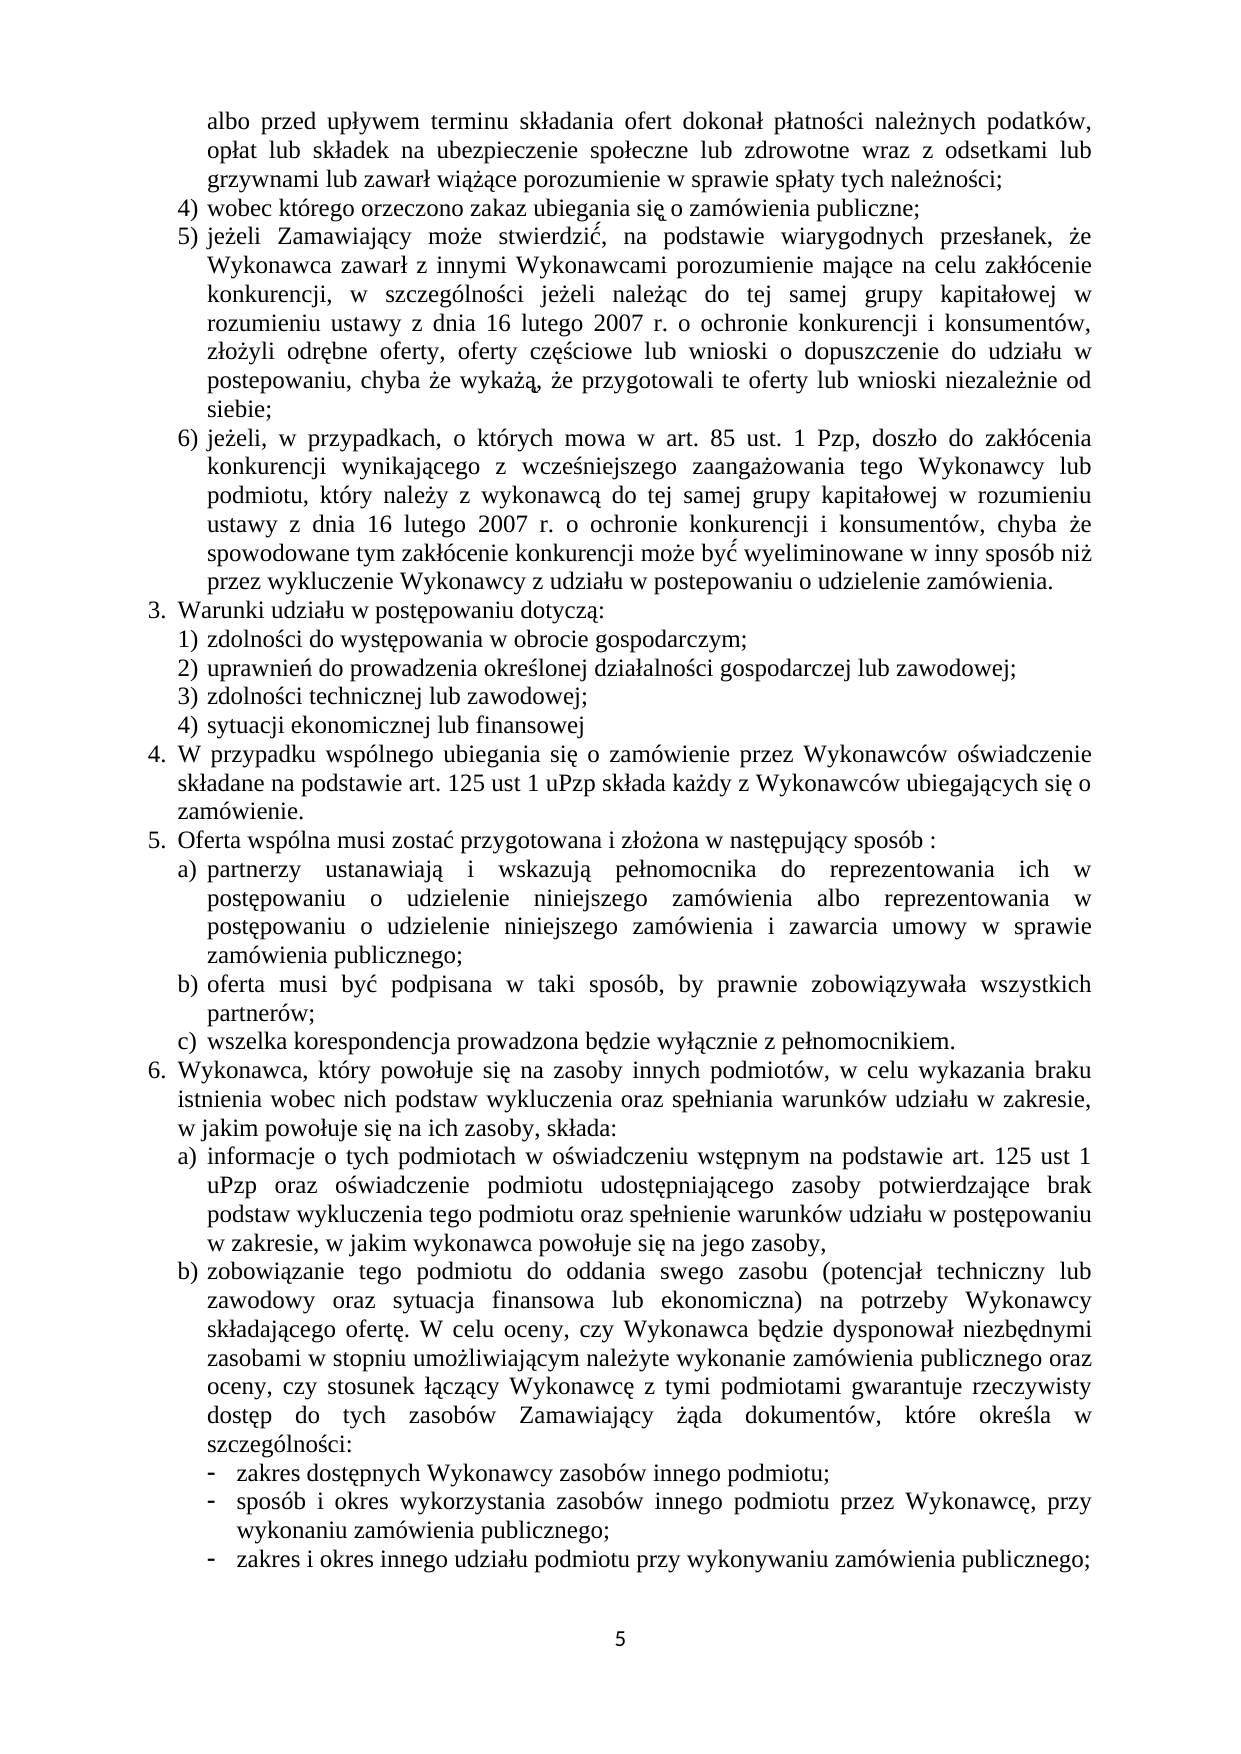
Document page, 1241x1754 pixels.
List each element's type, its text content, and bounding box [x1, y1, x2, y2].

list zobowiązanie tego podmiotu do oddania swego zasobu (potencjał techniczny lub zawodowy oraz sytuacja finansowa lub ekonomiczna) na potrzeby Wykonawcy składającego ofertę. W celu oceny, czy Wykonawca będzie dysponował niezbędnymi zasobami w stopniu umożliwiającym należyte wykonanie zamówienia publicznego oraz oceny, czy stosunek łączący Wykonawcę z tymi podmiotami gwarantuje rzeczywisty dostęp do tych zasobów Zamawiający żąda dokumentów, które określa w szczególności: [177, 1256, 1092, 1458]
list sposób i okres wykorzystania zasobów innego podmiotu przez Wykonawcę, przy wykonaniu zamówienia publicznego; [207, 1486, 1092, 1544]
list jeżeli, w przypadkach, o których mowa w art. 85 ust. 1 Pzp, doszło do zakłócenia konkurencji wynikającego z wcześniejszego zaangażowania tego Wykonawcy lub podmiotu, który należy z wykonawcą do tej samej grupy kapitałowej w rozumieniu ustawy z dnia 16 lutego 2007 r. o ochronie konkurencji i konsumentów, chyba że spowodowane tym zakłócenie konkurencji może być́ wyeliminowane w inny sposób niż przez wykluczenie Wykonawcy z udziału w postepowaniu o udzielenie zamówienia. [177, 423, 1092, 595]
list informacje o tych podmiotach w oświadczeniu wstępnym na podstawie art. 125 ust 1 uPzp oraz oświadczenie podmiotu udostępniającego zasoby potwierdzające brak podstaw wykluczenia tego podmiotu oraz spełnienie warunków udziału w postępowaniu w zakresie, w jakim wykonawca powołuje się na jego zasoby, [177, 1141, 1092, 1256]
list oferta musi być podpisana w taki sposób, by prawnie zobowiązywała wszystkich partnerów; [177, 969, 1092, 1026]
list W przypadku wspólnego ubiegania się o zamówienie przez Wykonawców oświadczenie składane na podstawie art. 125 ust 1 uPzp składa każdy z Wykonawców ubiegających się o zamówienie. [148, 739, 1092, 825]
list zakres dostępnych Wykonawcy zasobów innego podmiotu; [207, 1458, 1092, 1486]
list zdolności technicznej lub zawodowej; [177, 681, 1092, 710]
list zdolności do występowania w obrocie gospodarczym; [177, 624, 1092, 653]
list Warunki udziału w postępowaniu dotyczą: [148, 595, 1092, 624]
list partnerzy ustanawiają i wskazują pełnomocnika do reprezentowania ich w postępowaniu o udzielenie niniejszego zamówienia albo reprezentowania w postępowaniu o udzielenie niniejszego zamówienia i zawarcia umowy w sprawie zamówienia publicznego; [177, 854, 1092, 969]
list uprawnień do prowadzenia określonej działalności gospodarczej lub zawodowej; [177, 653, 1092, 681]
list wszelka korespondencja prowadzona będzie wyłącznie z pełnomocnikiem. [177, 1026, 1092, 1055]
list Wykonawca, który powołuje się na zasoby innych podmiotów, w celu wykazania braku istnienia wobec nich podstaw wykluczenia oraz spełniania warunków udziału w zakresie, w jakim powołuje się na ich zasoby, składa: [148, 1055, 1092, 1141]
list zakres i okres innego udziału podmiotu przy wykonywaniu zamówienia publicznego; [207, 1544, 1092, 1573]
list wobec którego orzeczono zakaz ubiegania się̨ o zamówienia publiczne; [177, 193, 1092, 221]
list jeżeli Zamawiający może stwierdzić́, na podstawie wiarygodnych przesłanek, że Wykonawca zawarł z innymi Wykonawcami porozumienie mające na celu zakłócenie konkurencji, w szczególności jeżeli należąc do tej samej grupy kapitałowej w rozumieniu ustawy z dnia 16 lutego 2007 r. o ochronie konkurencji i konsumentów, złożyli odrębne oferty, oferty częściowe lub wnioski o dopuszczenie do udziału w postepowaniu, chyba że wykażą̨, że przygotowali te oferty lub wnioski niezależnie od siebie; [177, 221, 1092, 423]
list sytuacji ekonomicznej lub finansowej [177, 710, 1092, 739]
list Oferta wspólna musi zostać przygotowana i złożona w następujący sposób : [148, 825, 1092, 854]
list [177, 106, 1092, 193]
